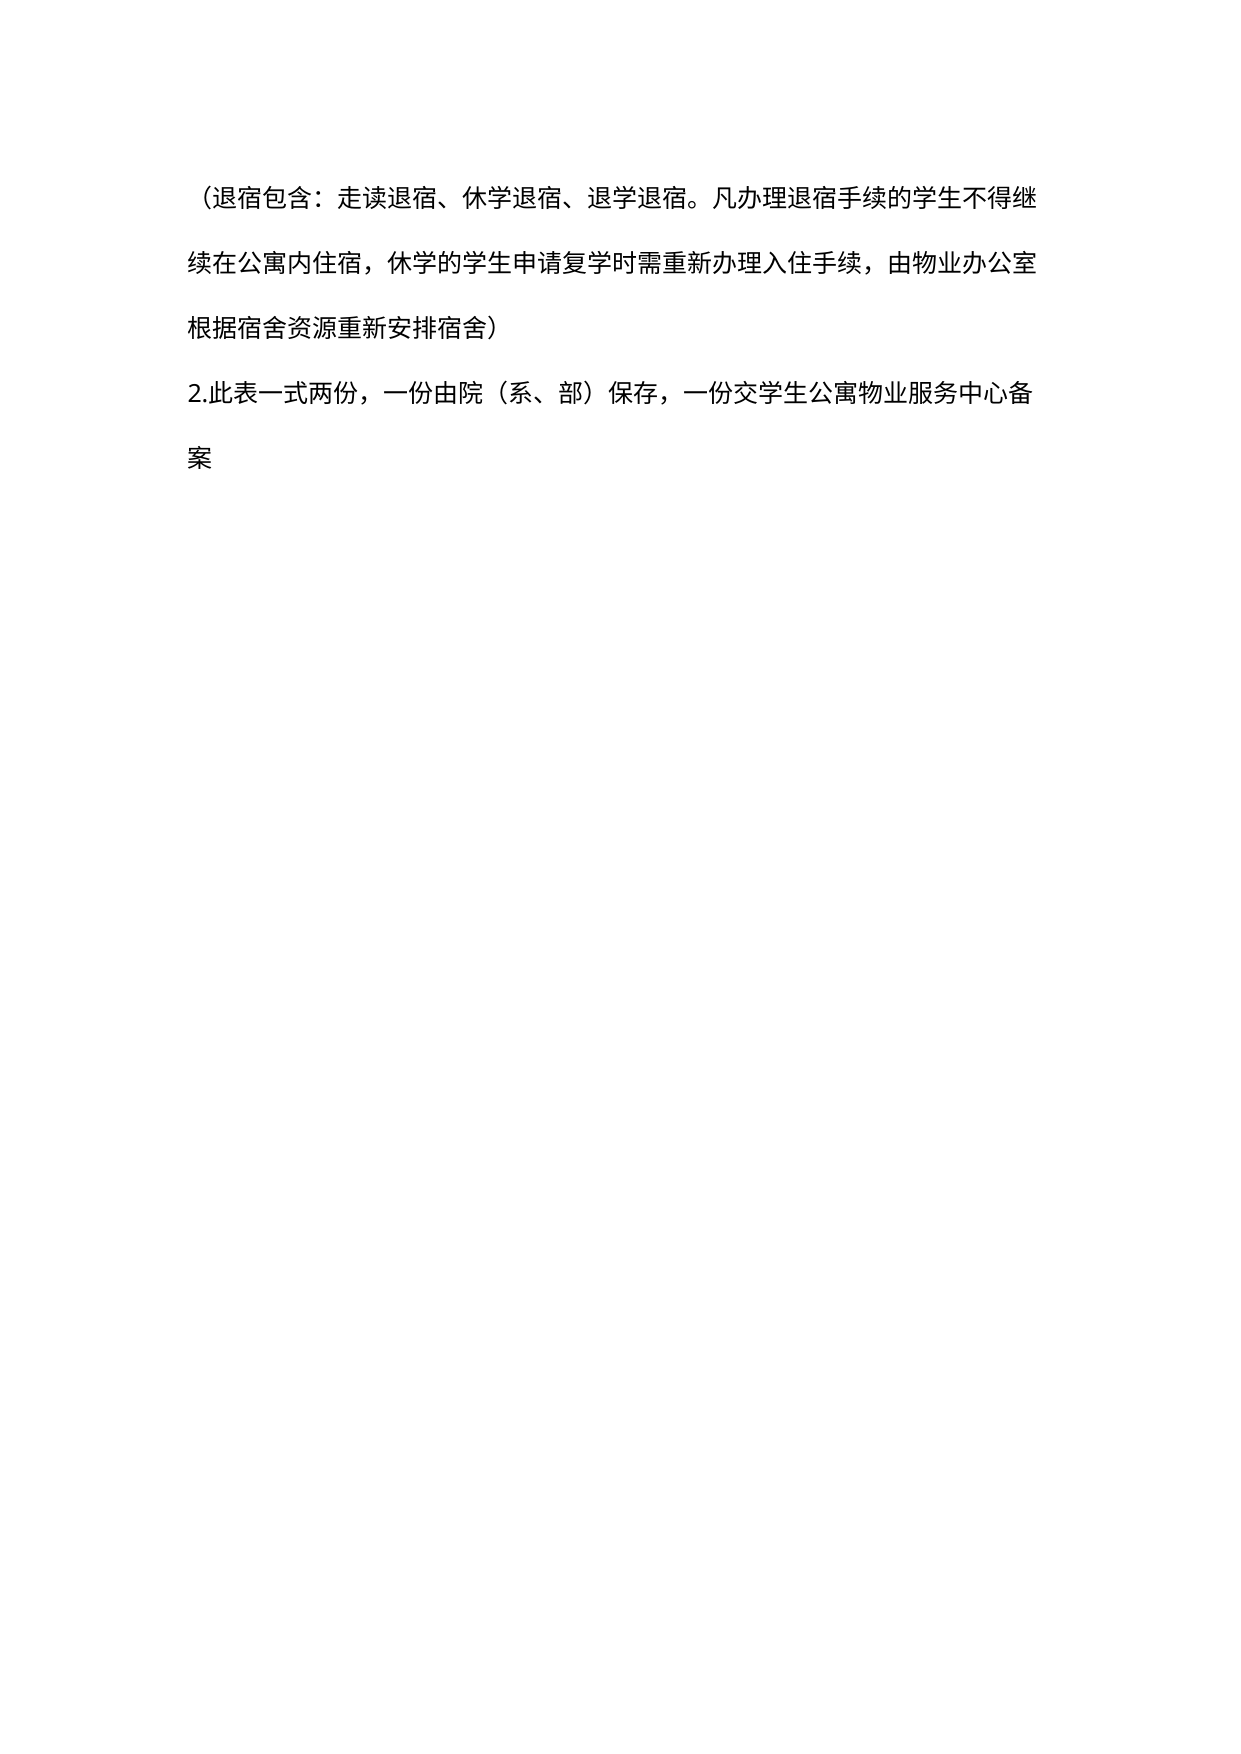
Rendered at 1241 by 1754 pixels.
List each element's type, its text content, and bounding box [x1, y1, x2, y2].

text （退宿包含：走读退宿、休学退宿、退学退宿。凡办理退宿手续的学生不得继续在公寓内住宿，休学的学生申请复学时需重新办理入住手续，由物业办公室根据宿舍资源重新安排宿舍） 2.此表一式两份，一份由院（系、部）保存，一份交学生公寓物业服务中心备案 [187, 164, 1053, 489]
